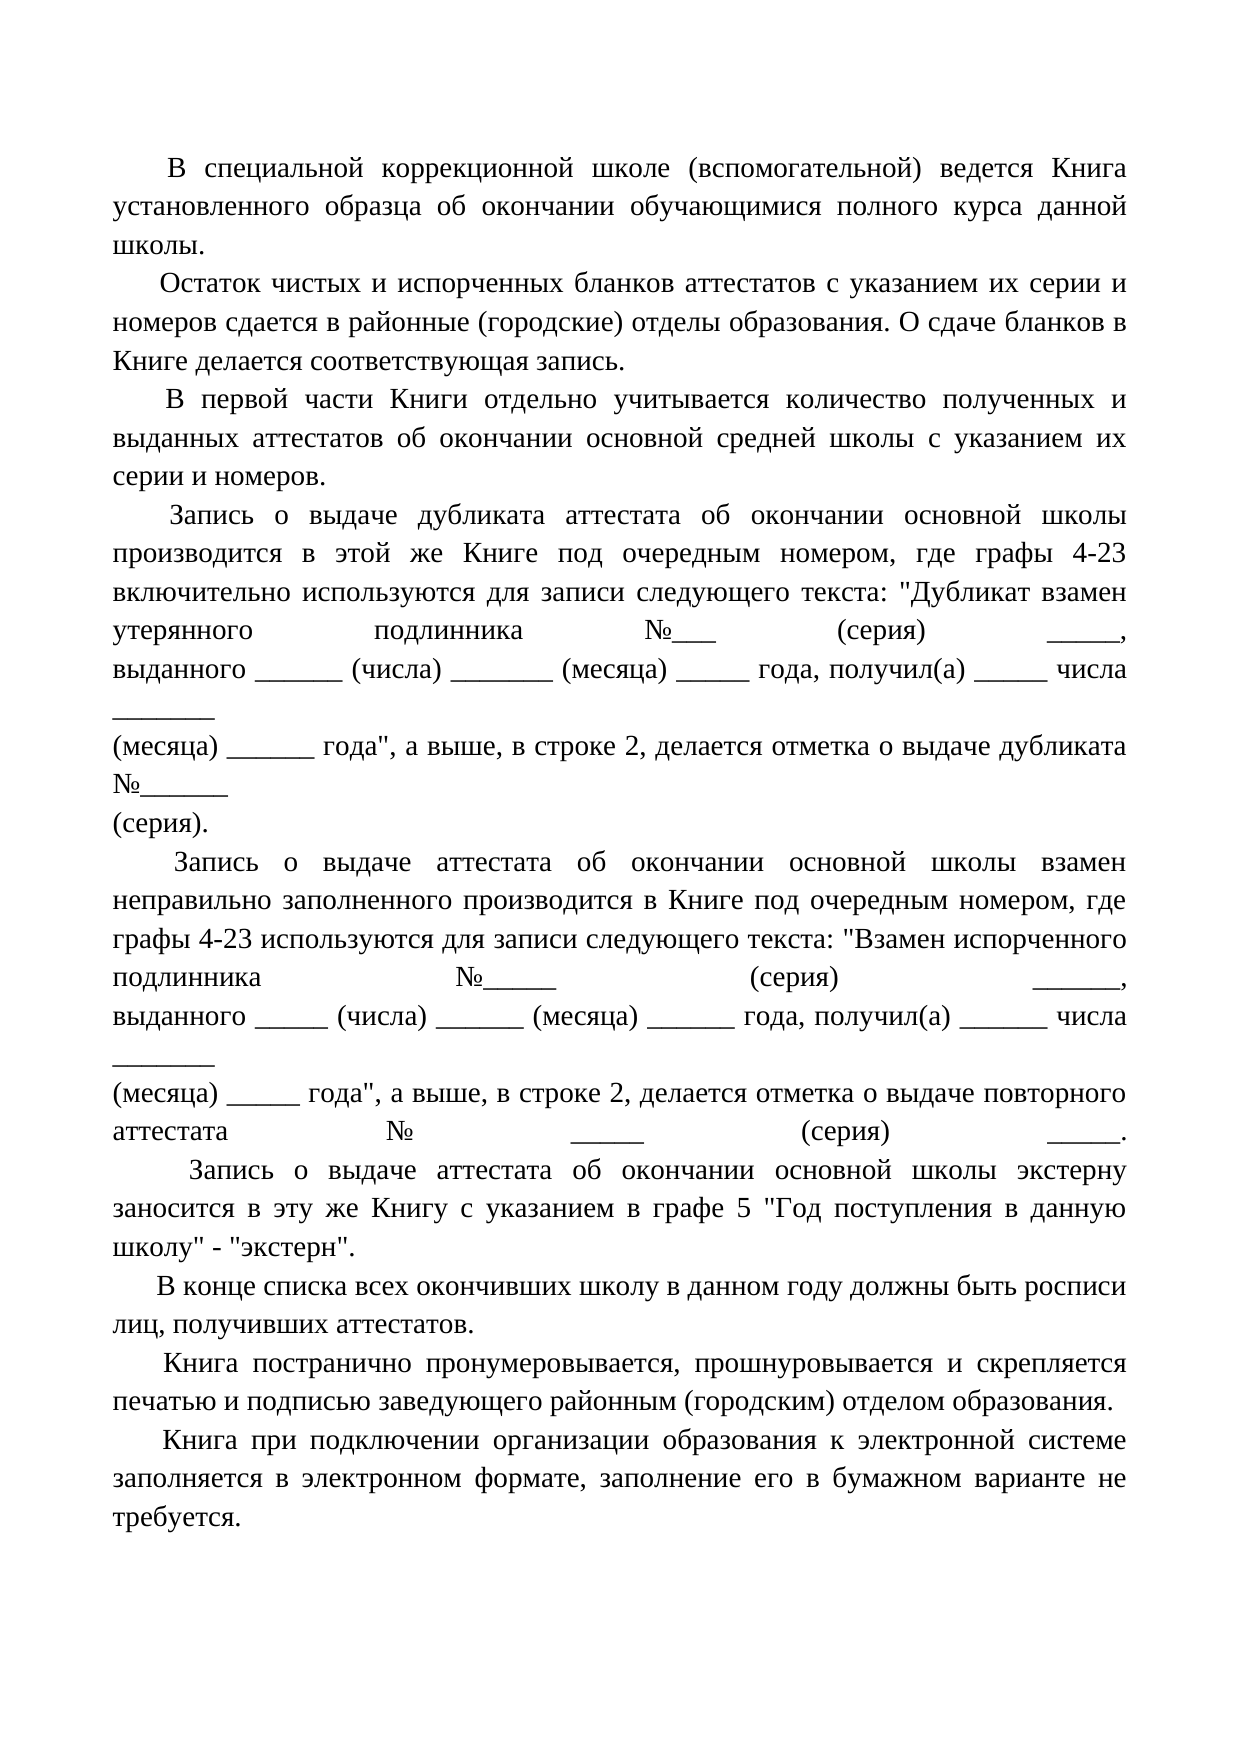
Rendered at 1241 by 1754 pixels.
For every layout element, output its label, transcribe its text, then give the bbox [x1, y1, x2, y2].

text Книга при подключении организации образования к электронной системе заполняется в электронном формате, заполнение его в бумажном варианте не требуется. [112, 1422, 1128, 1532]
text В конце списка всех окончивших школу в данном году должны быть росписи лиц, получивших аттестатов. [112, 1268, 1128, 1340]
text Запись о выдаче дубликата аттестата об окончании основной школы производится в этой же Книге под очередным номером, где графы 4-23 включительно используются для записи следующего текста: "Дубликат взамен утерянного подлинника №___ (серия) _____, выданного ______ (числа) _______ (месяца) _____ года, получил(а) _____ числа _______ (месяца) ______ года", а выше, в строке 2, делается отметка о выдаче дубликата №______ (серия). [112, 497, 1128, 839]
text В специальной коррекционной школе (вспомогательной) ведется Книга установленного образца об окончании обучающимися полного курса данной школы. [112, 150, 1128, 261]
text Остаток чистых и испорченных бланков аттестатов с указанием их серии и номеров сдается в районные (городские) отделы образования. О сдаче бланков в Книге делается соответствующая запись. [112, 266, 1128, 376]
text Запись о выдаче аттестата об окончании основной школы взамен неправильно заполненного производится в Книге под очередным номером, где графы 4-23 используются для записи следующего текста: "Взамен испорченного подлинника №_____ (серия) ______, выданного _____ (числа) ______ (месяца) ______ года, получил(а) ______ числа _______ (месяца) _____ года", а выше, в строке 2, делается отметка о выдаче повторного аттестата № _____ (серия) _____. Запись о выдаче аттестата об окончании основной школы экстерну заносится в эту же Книгу с указанием в графе 5 "Год поступления в данную школу" - "экстерн". [112, 844, 1128, 1263]
text Книга постранично пронумеровывается, прошнуровывается и скрепляется печатью и подписью заведующего районным (городским) отделом образования. [112, 1345, 1128, 1417]
text В первой части Книги отдельно учитывается количество полученных и выданных аттестатов об окончании основной средней школы с указанием их серии и номеров. [112, 381, 1128, 492]
